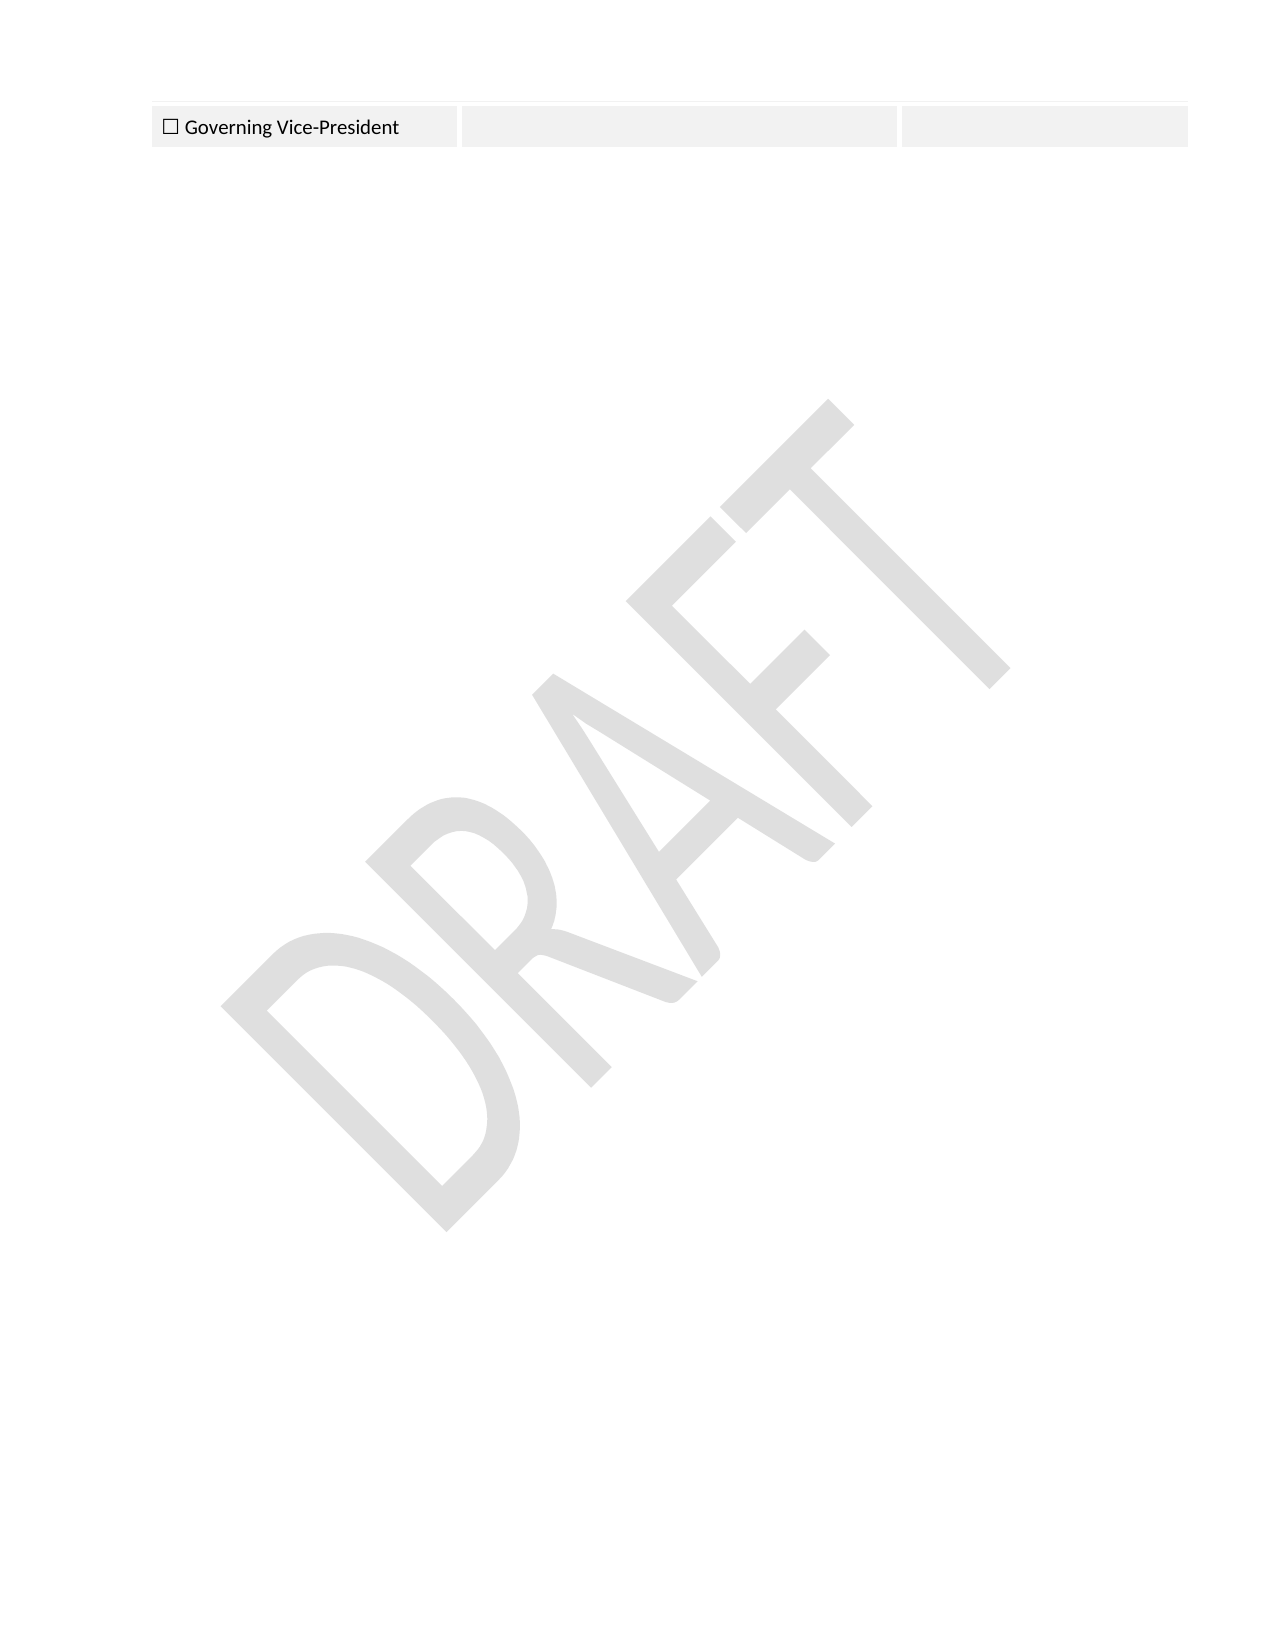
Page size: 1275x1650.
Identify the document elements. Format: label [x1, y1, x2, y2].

table_cell [462, 106, 897, 147]
table_cell [152, 106, 457, 147]
